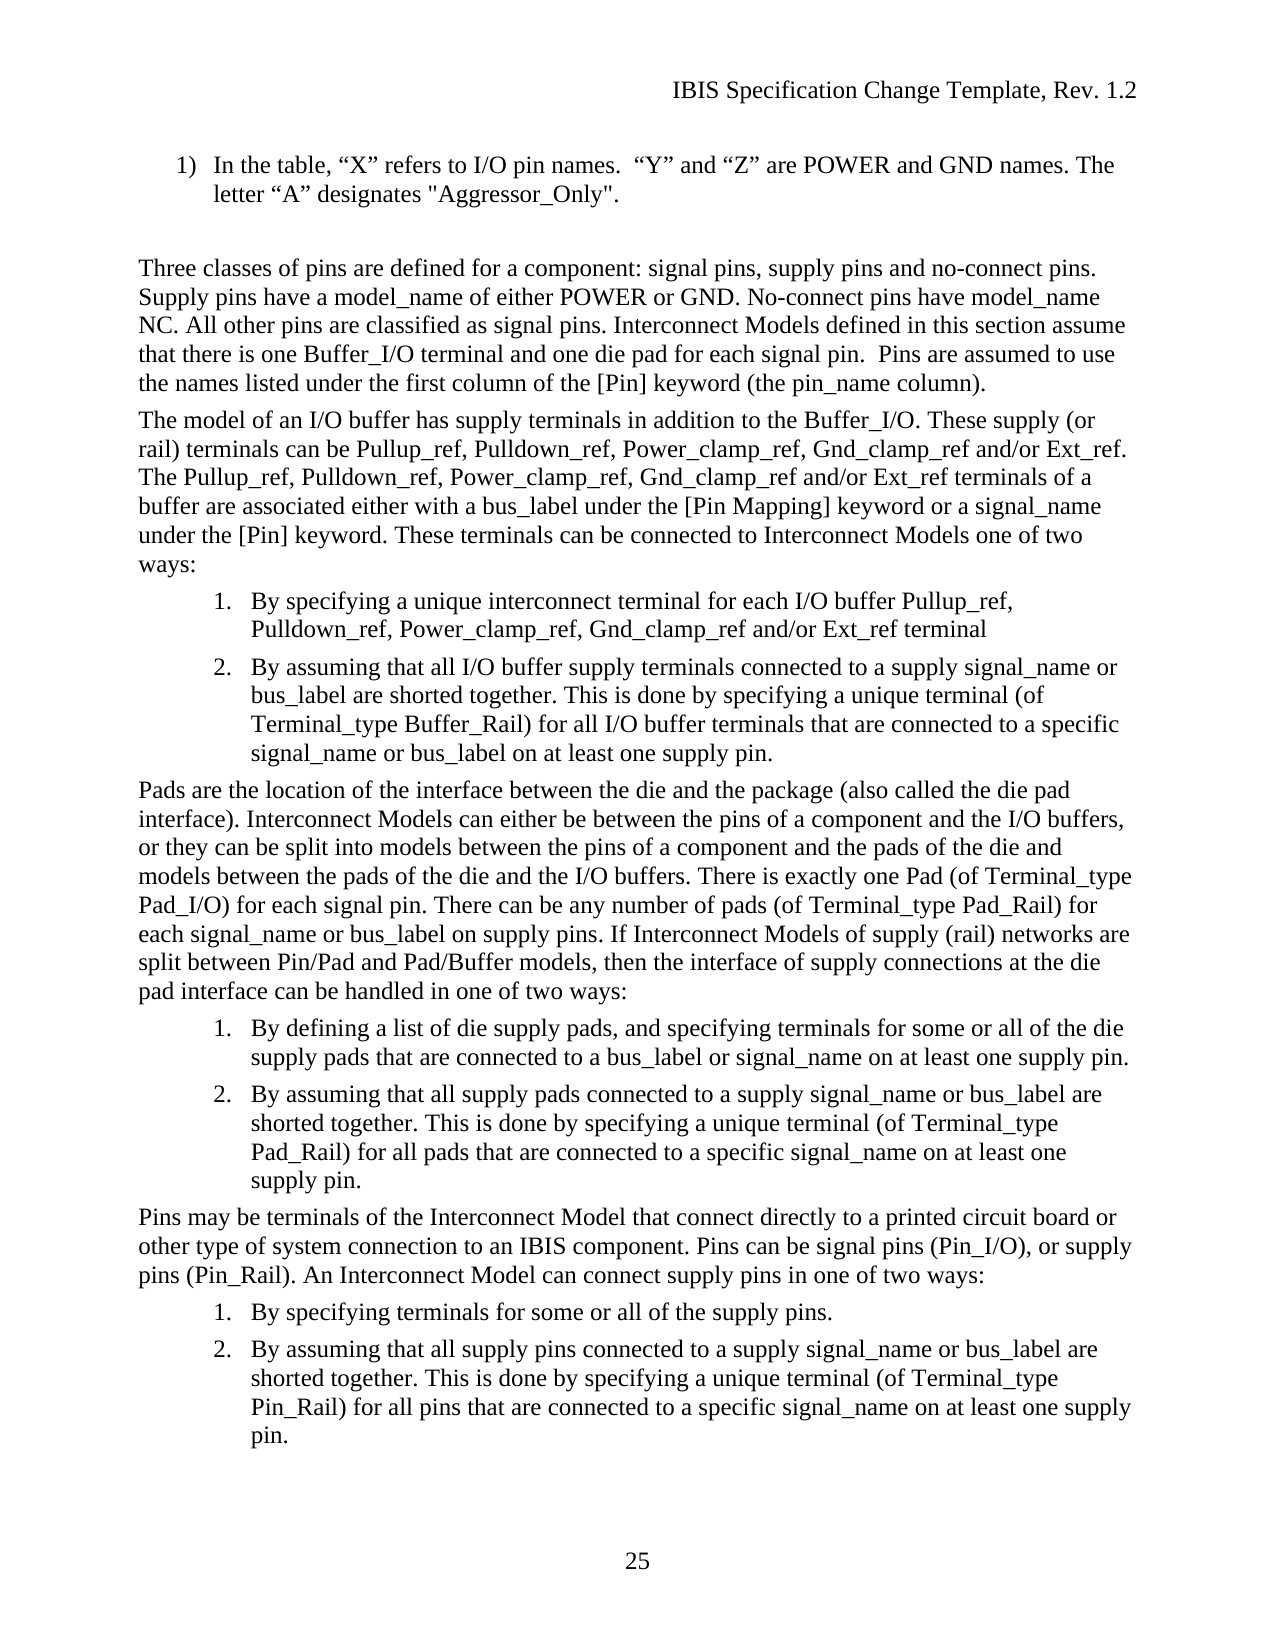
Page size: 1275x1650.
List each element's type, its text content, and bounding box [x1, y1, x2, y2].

list By defining a list of die supply pads, and specifying terminals for some or all of the die supply pads that are connected to a bus_label or signal_name on at least one supply pin. [213, 1013, 1137, 1071]
text Three classes of pins are defined for a component: signal pins, supply pins and no-connect pins. Supply pins have a model_name of either POWER or GND. No-connect pins have model_name NC. All other pins are classified as signal pins. Interconnect Models defined in this section assume that there is one Buffer_I/O terminal and one die pad for each signal pin. Pins are assumed to use the names listed under the first column of the [Pin] keyword (the pin_name column). [138, 253, 1137, 397]
text Pins may be terminals of the Interconnect Model that connect directly to a printed circuit board or other type of system connection to an IBIS component. Pins can be signal pins (Pin_I/O), or supply pins (Pin_Rail). An Interconnect Model can connect supply pins in one of two ways: [138, 1202, 1137, 1289]
list By specifying a unique interconnect terminal for each I/O buffer Pullup_ref, Pulldown_ref, Power_clamp_ref, Gnd_clamp_ref and/or Ext_ref terminal [213, 586, 1137, 643]
list By assuming that all supply pins connected to a supply signal_name or bus_label are shorted together. This is done by specifying a unique terminal (of Terminal_type Pin_Rail) for all pins that are connected to a specific signal_name on at least one supply pin. [213, 1334, 1137, 1449]
text The model of an I/O buffer has supply terminals in addition to the Buffer_I/O. These supply (or rail) terminals can be Pullup_ref, Pulldown_ref, Power_clamp_ref, Gnd_clamp_ref and/or Ext_ref. The Pullup_ref, Pulldown_ref, Power_clamp_ref, Gnd_clamp_ref and/or Ext_ref terminals of a buffer are associated either with a bus_label under the [Pin Mapping] keyword or a signal_name under the [Pin] keyword. These terminals can be connected to Interconnect Models one of two ways: [138, 405, 1137, 577]
list In the table, “X” refers to I/O pin names. “Y” and “Z” are POWER and GND names. The letter “A” designates "Aggressor_Only". [176, 150, 1137, 207]
list By specifying terminals for some or all of the supply pins. [213, 1297, 1137, 1326]
text Pads are the location of the interface between the die and the package (also called the die pad interface). Interconnect Models can either be between the pins of a component and the I/O buffers, or they can be split into models between the pins of a component and the pads of the die and models between the pads of the die and the I/O buffers. There is exactly one Pad (of Terminal_type Pad_I/O) for each signal pin. There can be any number of pads (of Terminal_type Pad_Rail) for each signal_name or bus_label on supply pins. If Interconnect Models of supply (rail) networks are split between Pin/Pad and Pad/Buffer models, then the interface of supply connections at the die pad interface can be handled in one of two ways: [138, 775, 1137, 1005]
list By assuming that all I/O buffer supply terminals connected to a supply signal_name or bus_label are shorted together. This is done by specifying a unique terminal (of Terminal_type Buffer_Rail) for all I/O buffer terminals that are connected to a specific signal_name or bus_label on at least one supply pin. [213, 652, 1137, 767]
list By assuming that all supply pads connected to a supply signal_name or bus_label are shorted together. This is done by specifying a unique terminal (of Terminal_type Pad_Rail) for all pads that are connected to a specific signal_name on at least one supply pin. [213, 1079, 1137, 1194]
